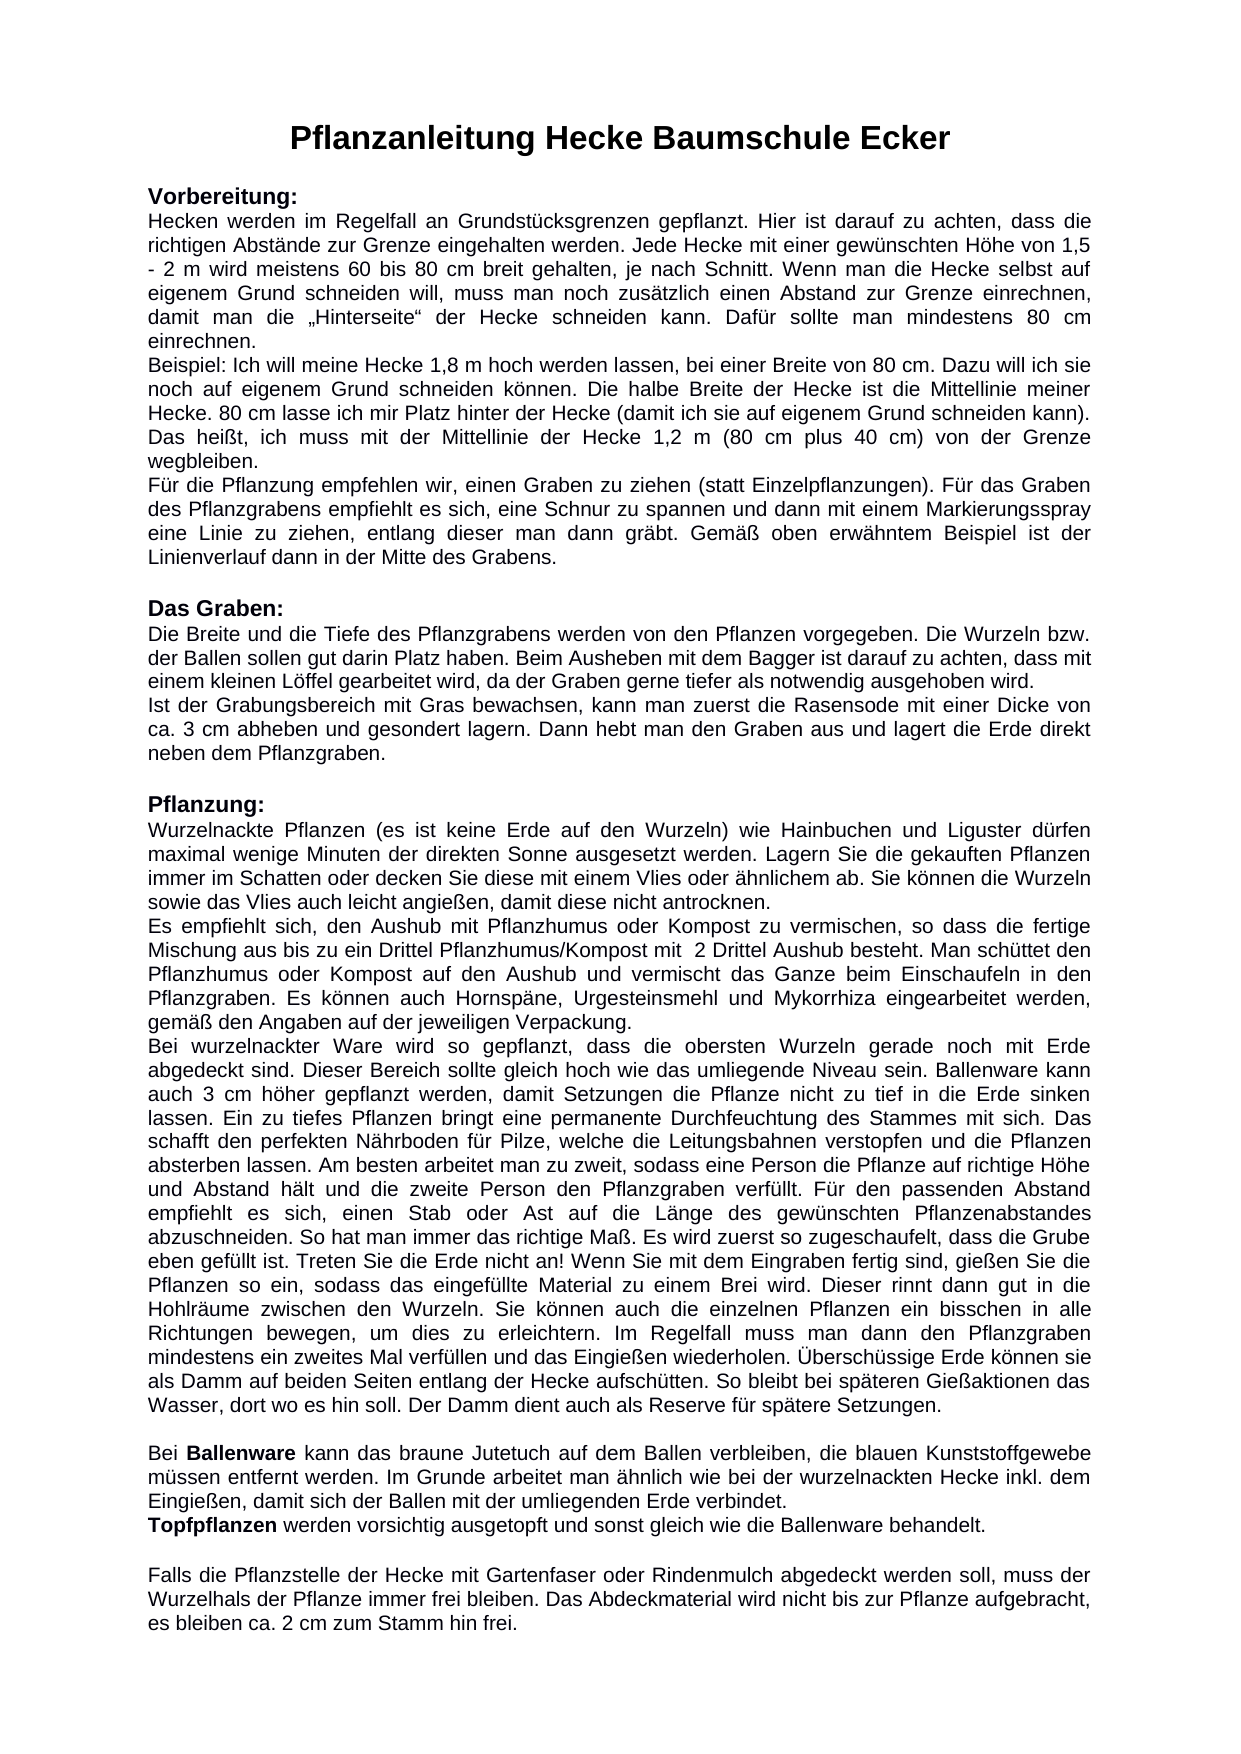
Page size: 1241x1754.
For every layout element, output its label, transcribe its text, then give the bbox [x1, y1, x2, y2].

text Hecken werden im Regelfall an Grundstücksgrenzen gepflanzt. Hier ist darauf zu achten, dass die richtigen Abstände zur Grenze eingehalten werden. Jede Hecke mit einer gewünschten Höhe von 1,5 - 2 m wird meistens 60 bis 80 cm breit gehalten, je nach Schnitt. Wenn man die Hecke selbst auf eigenem Grund schneiden will, muss man noch zusätzlich einen Abstand zur Grenze einrechnen, damit man die „Hinterseite“ der Hecke schneiden kann. Dafür sollte man mindestens 80 cm einrechnen. [148, 209, 1092, 353]
text Falls die Pflanzstelle der Hecke mit Gartenfaser oder Rindenmulch abgedeckt werden soll, muss der Wurzelhals der Pflanze immer frei bleiben. Das Abdeckmaterial wird nicht bis zur Pflanze aufgebracht, es bleiben ca. 2 cm zum Stamm hin frei. [148, 1563, 1092, 1635]
text Ist der Grabungsbereich mit Gras bewachsen, kann man zuerst die Rasensode mit einer Dicke von ca. 3 cm abheben und gesondert lagern. Dann hebt man den Graben aus und lagert die Erde direkt neben dem Pflanzgraben. [148, 693, 1092, 765]
text Wurzelnackte Pflanzen (es ist keine Erde auf den Wurzeln) wie Hainbuchen und Liguster dürfen maximal wenige Minuten der direkten Sonne ausgesetzt werden. Lagern Sie die gekauften Pflanzen immer im Schatten oder decken Sie diese mit einem Vlies oder ähnlichem ab. Sie können die Wurzeln sowie das Vlies auch leicht angießen, damit diese nicht antrocknen. [148, 818, 1092, 914]
text Es empfiehlt sich, den Aushub mit Pflanzhumus oder Kompost zu vermischen, so dass die fertige Mischung aus bis zu ein Drittel Pflanzhumus/Kompost mit 2 Drittel Aushub besteht. Man schüttet den Pflanzhumus oder Kompost auf den Aushub und vermischt das Ganze beim Einschaufeln in den Pflanzgraben. Es können auch Hornspäne, Urgesteinsmehl und Mykorrhiza eingearbeitet werden, gemäß den Angaben auf der jeweiligen Verpackung. [148, 914, 1092, 1033]
text Bei Ballenware kann das braune Jutetuch auf dem Ballen verbleiben, die blauen Kunststoffgewebe müssen entfernt werden. Im Grunde arbeitet man ähnlich wie bei der wurzelnackten Hecke inkl. dem Eingießen, damit sich der Ballen mit der umliegenden Erde verbindet. [148, 1441, 1092, 1513]
text Vorbereitung: [148, 183, 1092, 209]
text Beispiel: Ich will meine Hecke 1,8 m hoch werden lassen, bei einer Breite von 80 cm. Dazu will ich sie noch auf eigenem Grund schneiden können. Die halbe Breite der Hecke ist die Mittellinie meiner Hecke. 80 cm lasse ich mir Platz hinter der Hecke (damit ich sie auf eigenem Grund schneiden kann). Das heißt, ich muss mit der Mittellinie der Hecke 1,2 m (80 cm plus 40 cm) von der Grenze wegbleiben. [148, 353, 1092, 473]
text Das Graben: [148, 595, 1092, 621]
text Pflanzung: [148, 791, 1092, 818]
text Für die Pflanzung empfehlen wir, einen Graben zu ziehen (statt Einzelpflanzungen). Für das Graben des Pflanzgrabens empfiehlt es sich, eine Schnur zu spannen und dann mit einem Markierungsspray eine Linie zu ziehen, entlang dieser man dann gräbt. Gemäß oben erwähntem Beispiel ist der Linienverlauf dann in der Mitte des Grabens. [148, 473, 1092, 569]
text Topfpflanzen werden vorsichtig ausgetopft und sonst gleich wie die Ballenware behandelt. [148, 1513, 1092, 1537]
text Die Breite und die Tiefe des Pflanzgrabens werden von den Pflanzen vorgegeben. Die Wurzeln bzw. der Ballen sollen gut darin Platz haben. Beim Ausheben mit dem Bagger ist darauf zu achten, dass mit einem kleinen Löffel gearbeitet wird, da der Graben gerne tiefer als notwendig ausgehoben wird. [148, 621, 1092, 693]
text Bei wurzelnackter Ware wird so gepflanzt, dass die obersten Wurzeln gerade noch mit Erde abgedeckt sind. Dieser Bereich sollte gleich hoch wie das umliegende Niveau sein. Ballenware kann auch 3 cm höher gepflanzt werden, damit Setzungen die Pflanze nicht zu tief in die Erde sinken lassen. Ein zu tiefes Pflanzen bringt eine permanente Durchfeuchtung des Stammes mit sich. Das schafft den perfekten Nährboden für Pilze, welche die Leitungsbahnen verstopfen und die Pflanzen absterben lassen. Am besten arbeitet man zu zweit, sodass eine Person die Pflanze auf richtige Höhe und Abstand hält und die zweite Person den Pflanzgraben verfüllt. Für den passenden Abstand empfiehlt es sich, einen Stab oder Ast auf die Länge des gewünschten Pflanzenabstandes abzuschneiden. So hat man immer das richtige Maß. Es wird zuerst so zugeschaufelt, dass die Grube eben gefüllt ist. Treten Sie die Erde nicht an! Wenn Sie mit dem Eingraben fertig sind, gießen Sie die Pflanzen so ein, sodass das eingefüllte Material zu einem Brei wird. Dieser rinnt dann gut in die Hohlräume zwischen den Wurzeln. Sie können auch die einzelnen Pflanzen ein bisschen in alle Richtungen bewegen, um dies zu erleichtern. Im Regelfall muss man dann den Pflanzgraben mindestens ein zweites Mal verfüllen und das Eingießen wiederholen. Überschüssige Erde können sie als Damm auf beiden Seiten entlang der Hecke aufschütten. So bleibt bei späteren Gießaktionen das Wasser, dort wo es hin soll. Der Damm dient auch als Reserve für spätere Setzungen. [148, 1033, 1092, 1417]
text Pflanzanleitung Hecke Baumschule Ecker [148, 118, 1092, 157]
